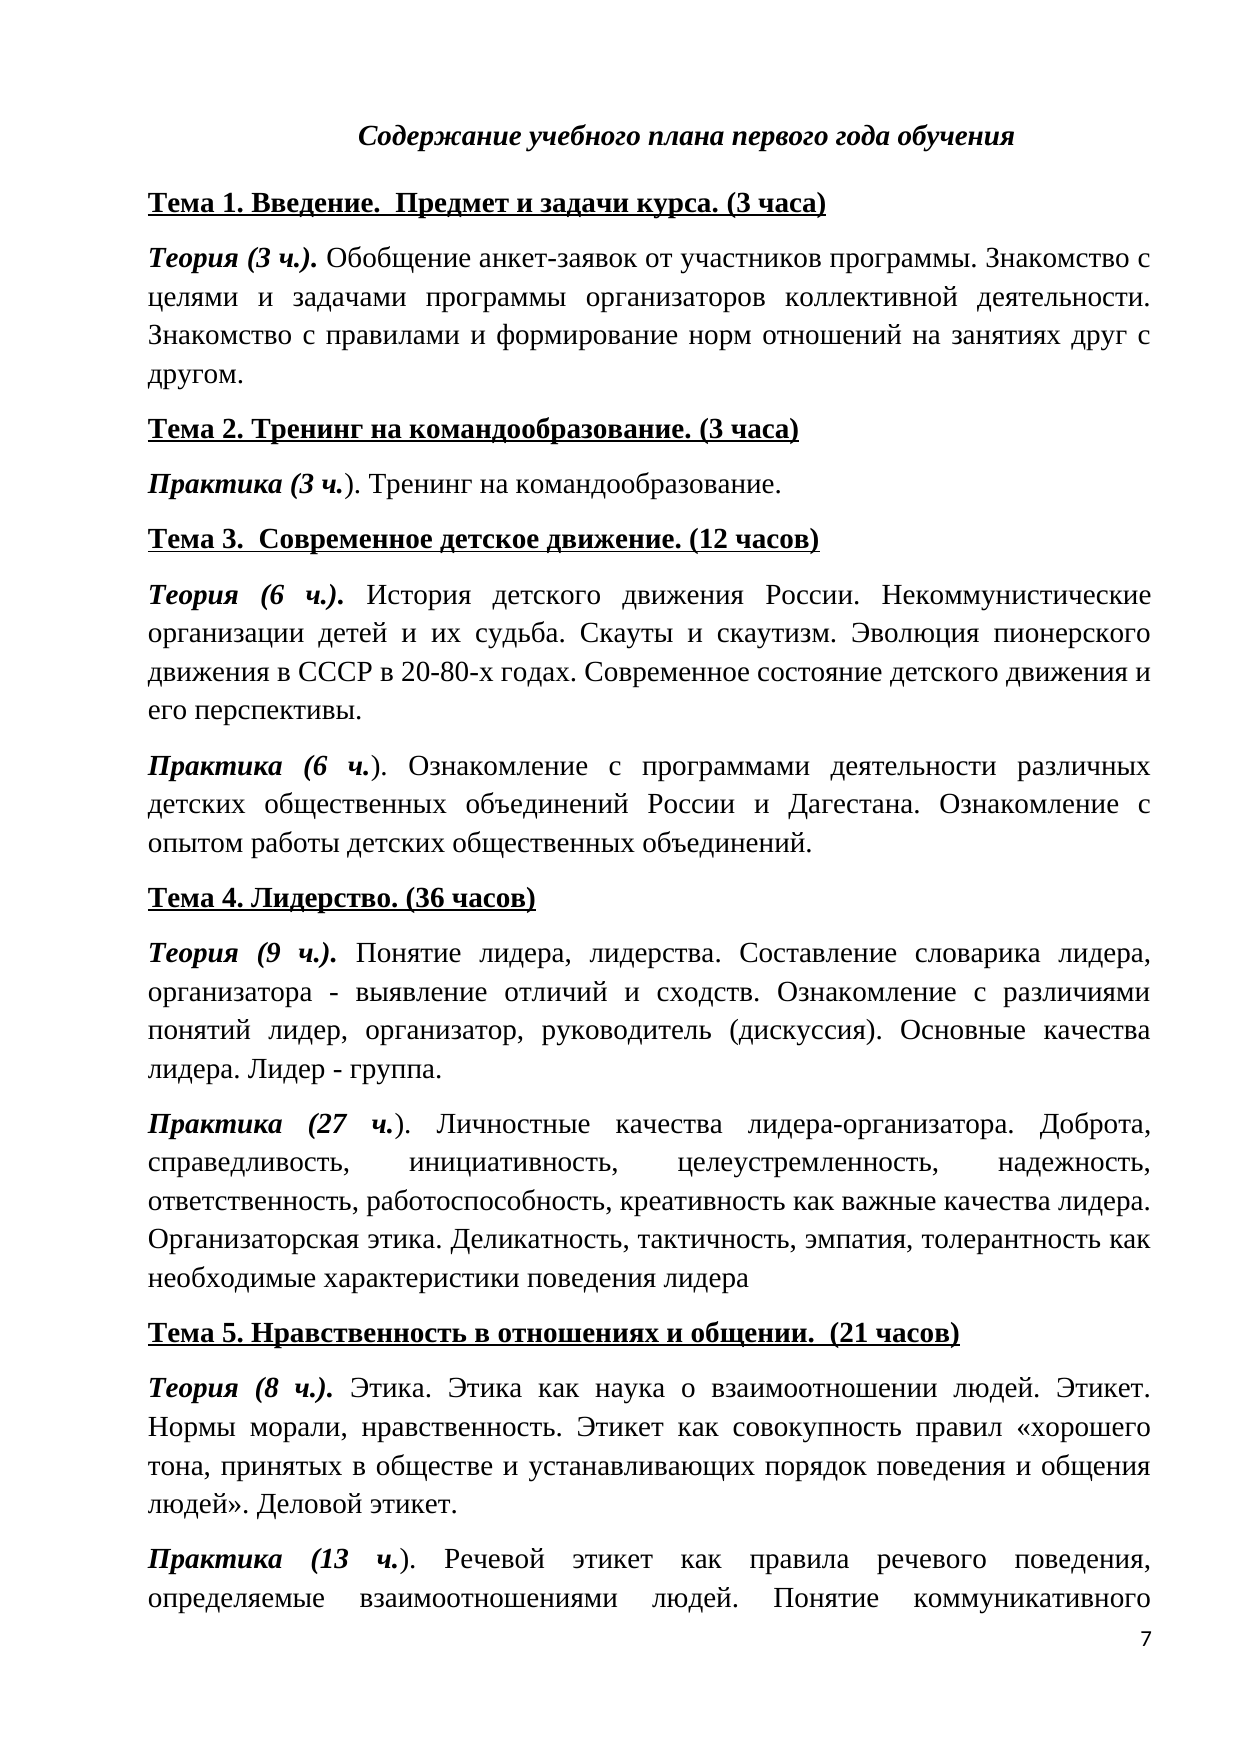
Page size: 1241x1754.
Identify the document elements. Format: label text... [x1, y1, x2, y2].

text Теория (3 ч.). Обобщение анкет-заявок от участников программы. Знакомство с целями и задачами программы организаторов коллективной деятельности. Знакомство с правилами и формирование норм отношений на занятиях друг с другом. [148, 240, 1152, 389]
text Практика (6 ч.). Ознакомление с программами деятельности различных детских общественных объединений России и Дагестана. Ознакомление с опытом работы детских общественных объединений. [148, 748, 1152, 858]
text Практика (27 ч.). Личностные качества лидера-организатора. Доброта, справедливость, инициативность, целеустремленность, надежность, ответственность, работоспособность, креативность как важные качества лидера. Организаторская этика. Деликатность, тактичность, эмпатия, толерантность как необходимые характеристики поведения лидера [148, 1106, 1152, 1294]
text Теория (9 ч.). Понятие лидера, лидерства. Составление словарика лидера, организатора - выявление отличий и сходств. Ознакомление с различиями понятий лидер, организатор, руководитель (дискуссия). Основные качества лидера. Лидер - группа. [148, 935, 1152, 1084]
text Теория (8 ч.). Этика. Этика как наука о взаимоотношении людей. Этикет. Нормы морали, нравственность. Этикет как совокупность правил «хорошего тона, принятых в обществе и устанавливающих порядок поведения и общения людей». Деловой этикет. [148, 1371, 1152, 1520]
text Тема 3. Современное детское движение. (12 часов) [148, 522, 1152, 555]
text Тема 4. Лидерство. (36 часов) [148, 880, 1152, 913]
text Тема 2. Тренинг на командообразование. (3 часа) [148, 411, 1152, 445]
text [148, 1541, 1152, 1613]
text Тема 1. Введение. Предмет и задачи курса. (3 часа) [148, 185, 1152, 219]
text Теория (6 ч.). История детского движения России. Некоммунистические организации детей и их судьба. Скауты и скаутизм. Эволюция пионерского движения в СССР в 20-80-х годах. Современное состояние детского движения и его перспективы. [148, 577, 1152, 726]
text Содержание учебного плана первого года обучения [148, 118, 1152, 152]
text Тема 5. Нравственность в отношениях и общении. (21 часов) [148, 1315, 1152, 1349]
text Практика (3 ч.). Тренинг на командообразование. [148, 466, 1152, 500]
